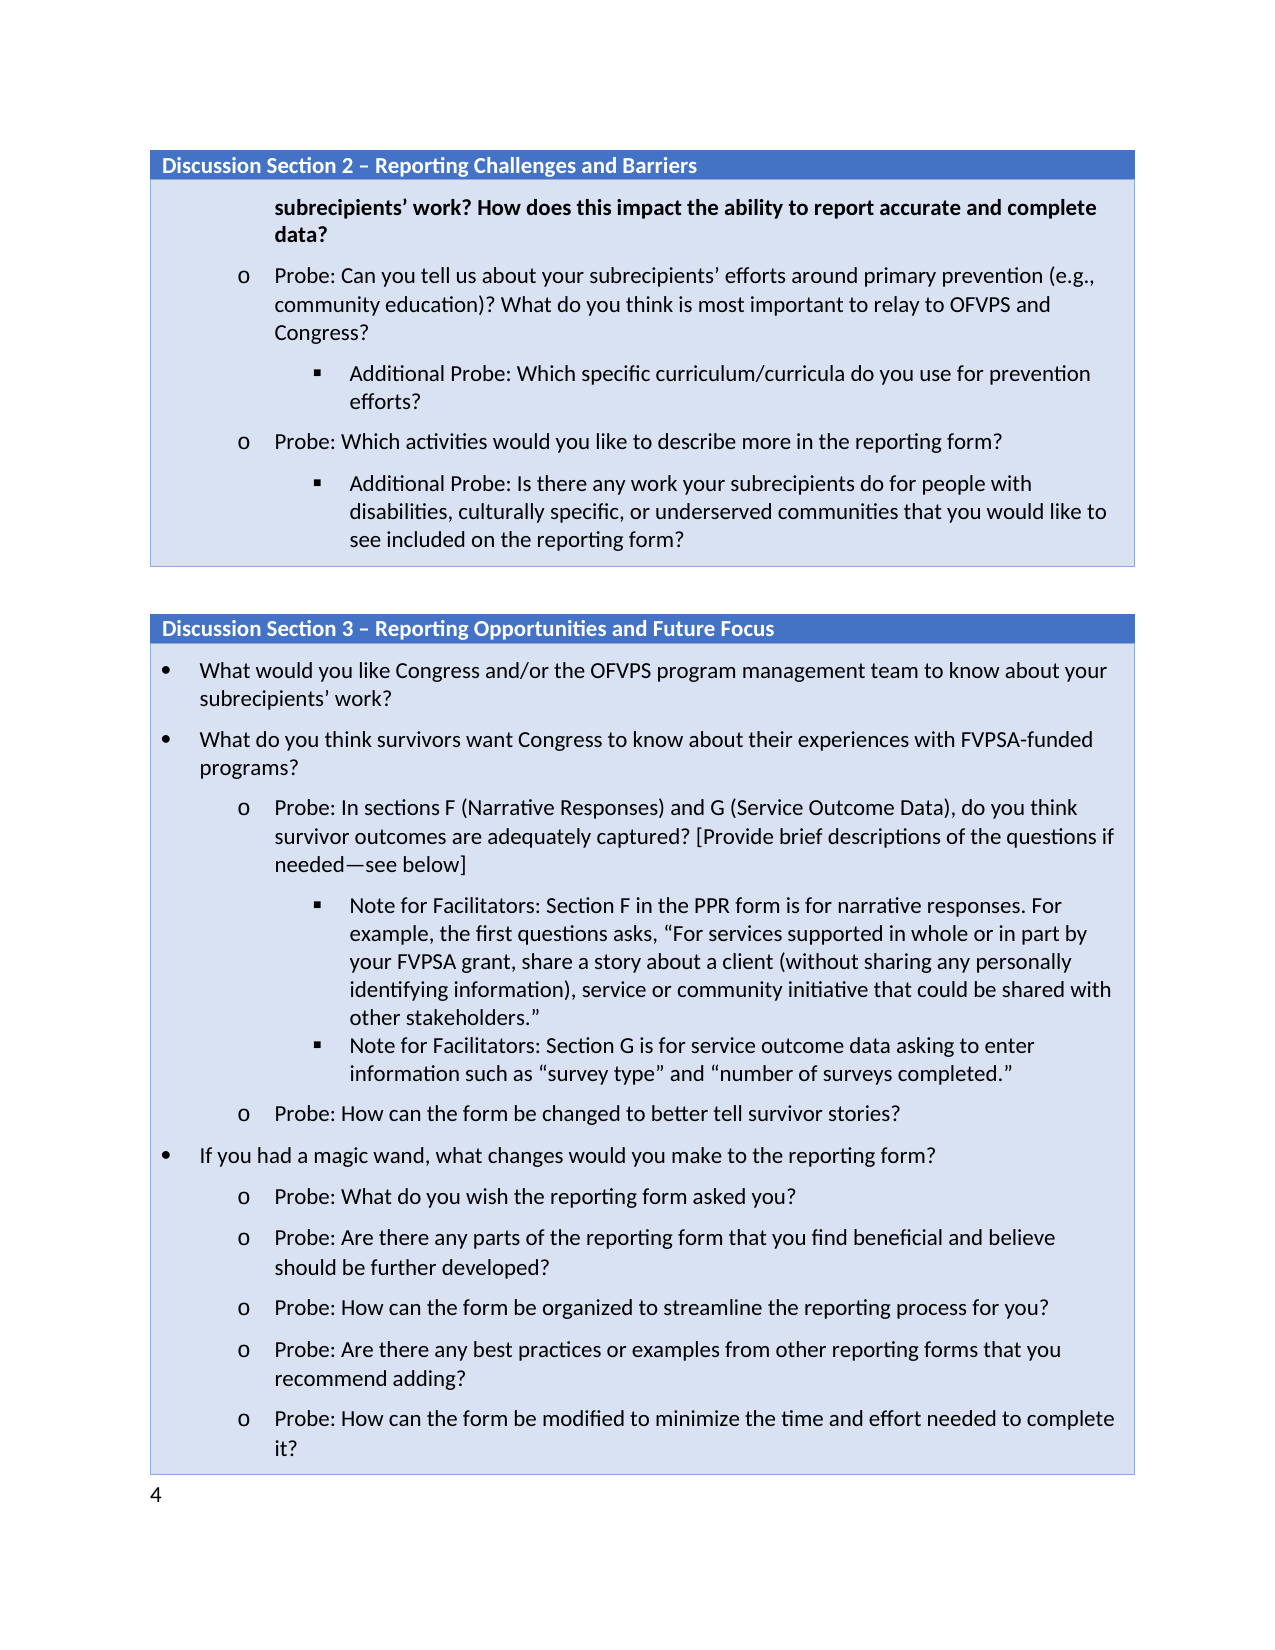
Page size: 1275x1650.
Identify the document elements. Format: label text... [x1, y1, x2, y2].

table_header Discussion Section 2 – Reporting Challenges and Barriers [151, 151, 1134, 179]
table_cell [151, 180, 1134, 566]
table_cell What would you like Congress and/or the OFVPS program management team to know about your subrecipients’ work? What do you think survivors want Congress to know about their experiences with FVPSA-funded programs? Probe: In sections F (Narrative Responses) and G (Service Outcome Data), do you think survivor outcomes are adequately captured? [Provide brief descriptions of the questions if needed—see below] Note for Facilitators: Section F in the PPR form is for narrative responses. For example, the first questions asks, “For services supported in whole or in part by your FVPSA grant, share a story about a client (without sharing any personally identifying information), service or community initiative that could be shared with other stakeholders.” Note for Facilitators: Section G is for service outcome data asking to enter information such as “survey type” and “number of surveys completed.” Probe: How can the form be changed to better tell survivor stories? If you had a magic wand, what changes would you make to the reporting form? Probe: What do you wish the reporting form asked you? Probe: Are there any parts of the reporting form that you find beneficial and believe should be further developed? Probe: How can the form be organized to streamline the reporting process for you? Probe: Are there any best practices or examples from other reporting forms that you recommend adding? Probe: How can the form be modified to minimize the time and effort needed to complete it? [151, 644, 1134, 1474]
table_header Discussion Section 3 – Reporting Opportunities and Future Focus [151, 615, 1134, 643]
